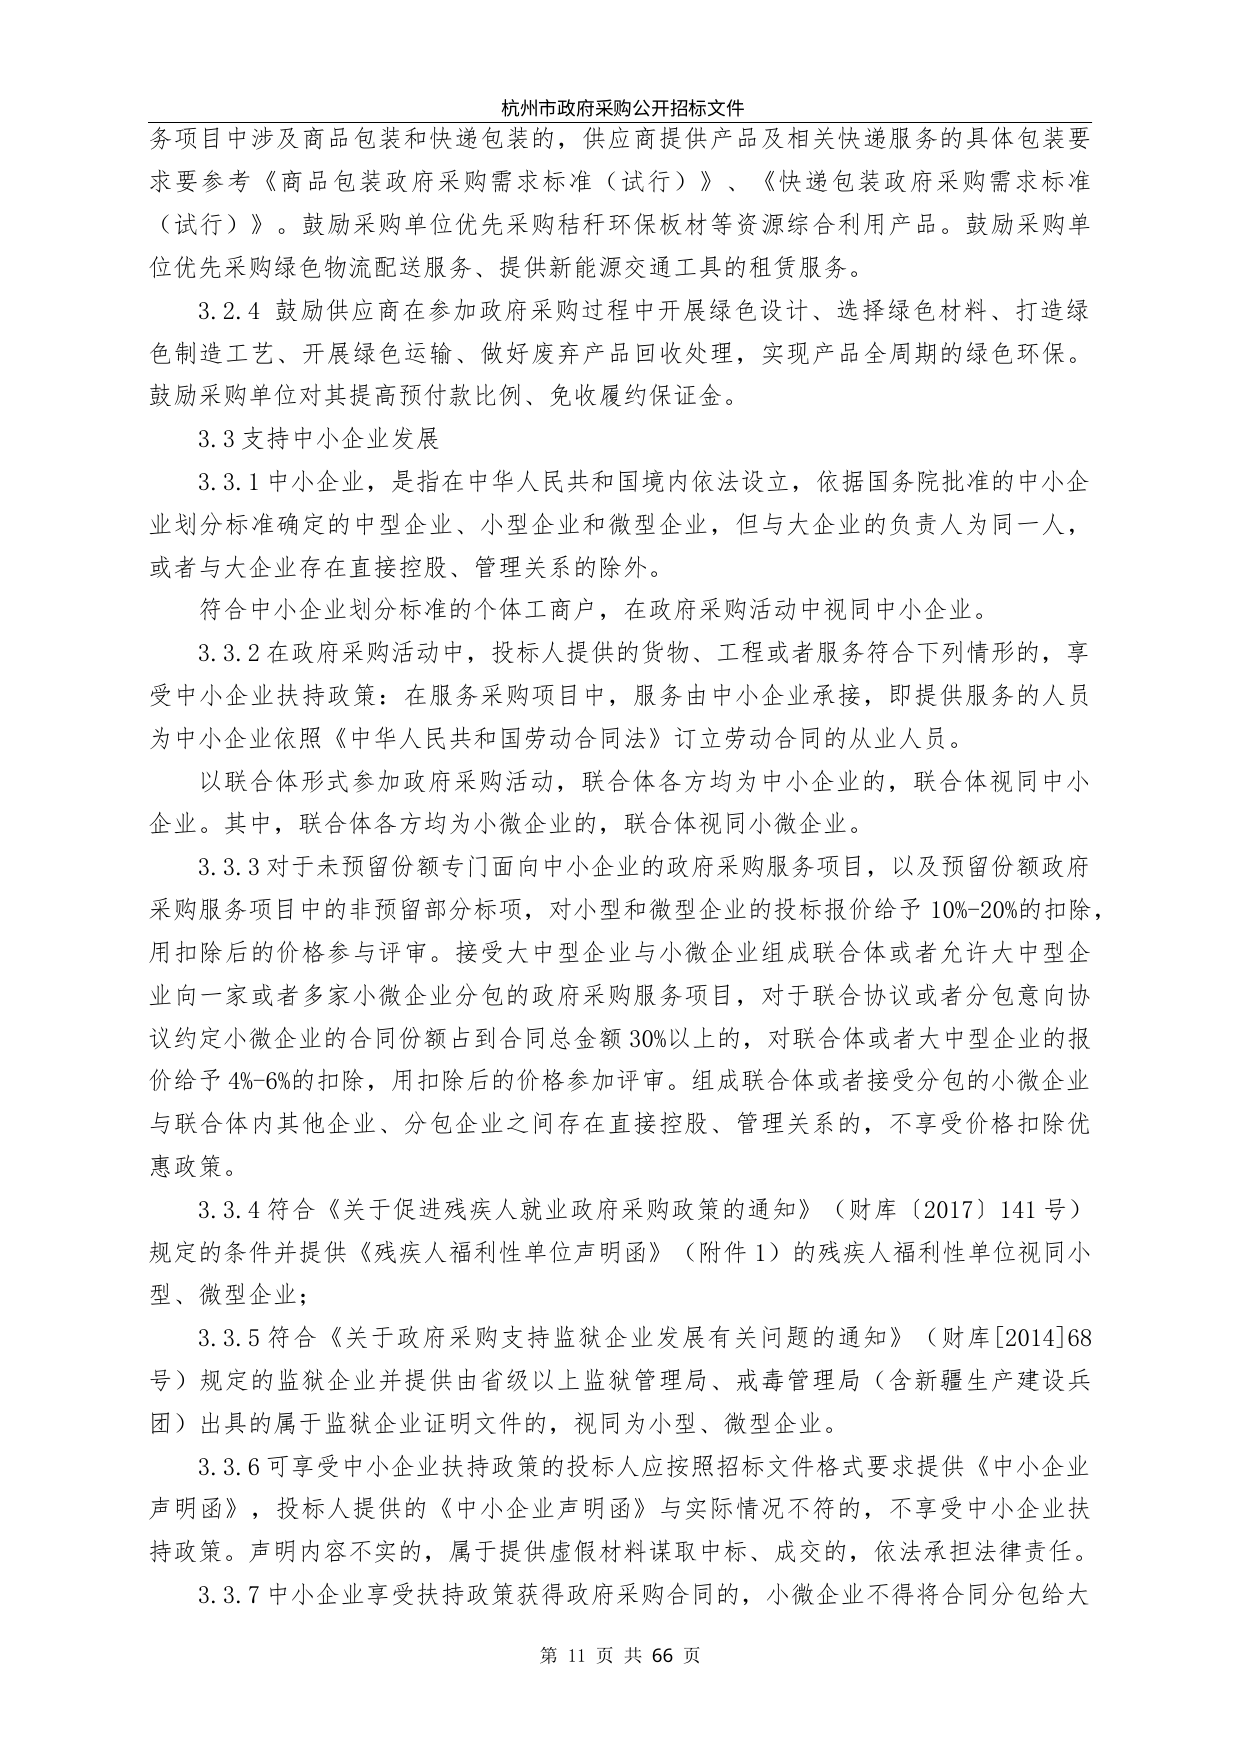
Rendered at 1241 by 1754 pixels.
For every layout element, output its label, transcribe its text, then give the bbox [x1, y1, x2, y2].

text 3.3支持中小企业发展 [148, 423, 1092, 451]
text 3.3.3对于未预留份额专门面向中小企业的政府采购服务项目，以及预留份额政府采购服务项目中的非预留部分标项，对小型和微型企业的投标报价给予10%-20%的扣除，用扣除后的价格参与评审。接受大中型企业与小微企业组成联合体或者允许大中型企业向一家或者多家小微企业分包的政府采购服务项目，对于联合协议或者分包意向协议约定小微企业的合同份额占到合同总金额30%以上的，对联合体或者大中型企业的报价给予4%-6%的扣除，用扣除后的价格参加评审。组成联合体或者接受分包的小微企业与联合体内其他企业、分包企业之间存在直接控股、管理关系的，不享受价格扣除优惠政策。 [148, 851, 1092, 1179]
text 3.3.4符合《关于促进残疾人就业政府采购政策的通知》（财库〔2017〕141号）规定的条件并提供《残疾人福利性单位声明函》（附件1）的残疾人福利性单位视同小型、微型企业； [148, 1193, 1092, 1307]
text 3.3.6可享受中小企业扶持政策的投标人应按照招标文件格式要求提供《中小企业声明函》，投标人提供的《中小企业声明函》与实际情况不符的，不享受中小企业扶持政策。声明内容不实的，属于提供虚假材料谋取中标、成交的，依法承担法律责任。 [148, 1450, 1092, 1564]
text 符合中小企业划分标准的个体工商户，在政府采购活动中视同中小企业。 [148, 594, 1092, 622]
text 以联合体形式参加政府采购活动，联合体各方均为中小企业的，联合体视同中小企业。其中，联合体各方均为小微企业的，联合体视同小微企业。 [148, 765, 1092, 836]
text 3.2.4 鼓励供应商在参加政府采购过程中开展绿色设计、选择绿色材料、打造绿色制造工艺、开展绿色运输、做好废弃产品回收处理，实现产品全周期的绿色环保。鼓励采购单位对其提高预付款比例、免收履约保证金。 [148, 294, 1092, 408]
text 3.3.2在政府采购活动中，投标人提供的货物、工程或者服务符合下列情形的，享受中小企业扶持政策：在服务采购项目中，服务由中小企业承接，即提供服务的人员为中小企业依照《中华人民共和国劳动合同法》订立劳动合同的从业人员。 [148, 637, 1092, 751]
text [148, 123, 1092, 280]
text 3.3.1中小企业，是指在中华人民共和国境内依法设立，依据国务院批准的中小企业划分标准确定的中型企业、小型企业和微型企业，但与大企业的负责人为同一人，或者与大企业存在直接控股、管理关系的除外。 [148, 465, 1092, 579]
text 3.3.5符合《关于政府采购支持监狱企业发展有关问题的通知》（财库[2014]68号）规定的监狱企业并提供由省级以上监狱管理局、戒毒管理局（含新疆生产建设兵团）出具的属于监狱企业证明文件的，视同为小型、微型企业。 [148, 1322, 1092, 1436]
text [148, 1578, 1092, 1607]
